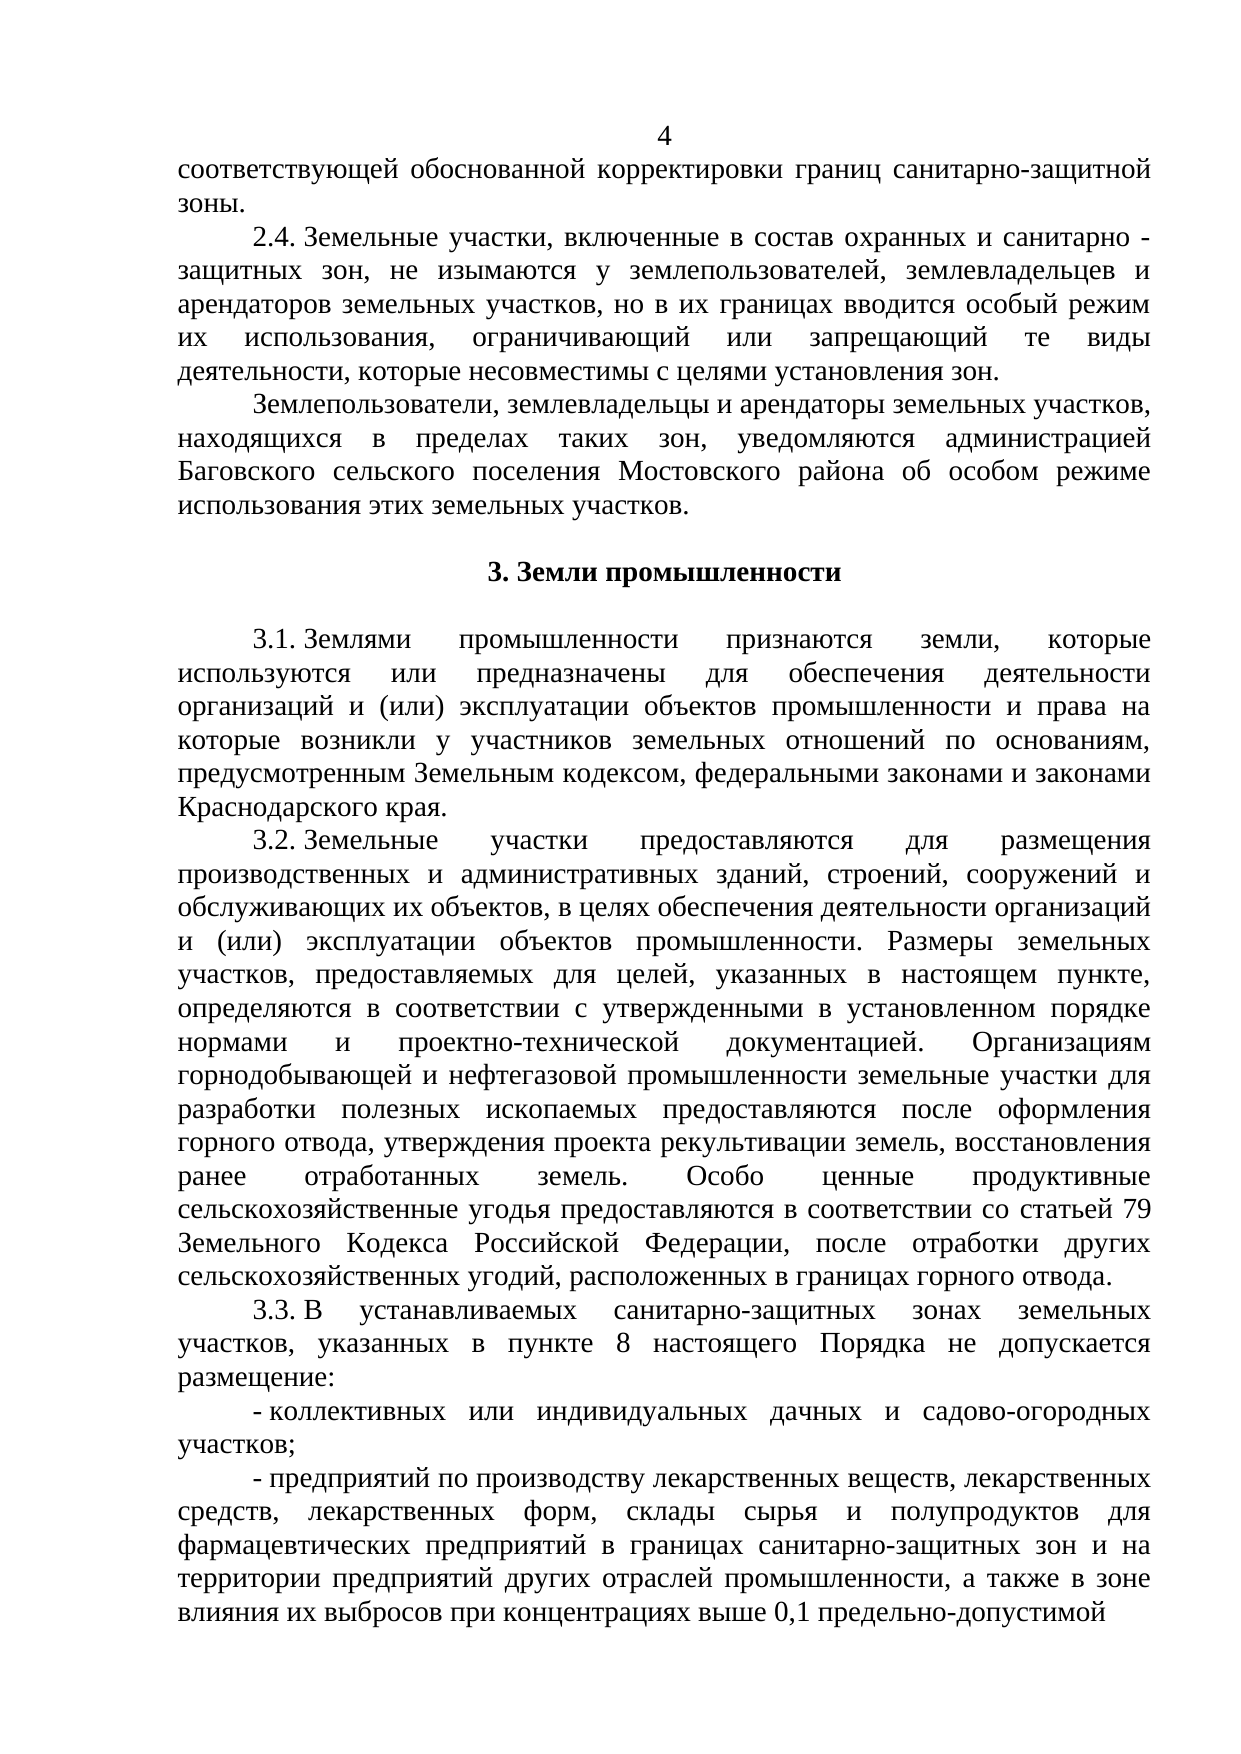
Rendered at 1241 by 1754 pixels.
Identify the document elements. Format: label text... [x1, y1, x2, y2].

text 3.1. Землями промышленности признаются земли, которые используются или предназначены для обеспечения деятельности организаций и (или) эксплуатации объектов промышленности и права на которые возникли у участников земельных отношений по основаниям, предусмотренным Земельным кодексом, федеральными законами и законами Краснодарского края. [177, 621, 1152, 822]
text 3.2. Земельные участки предоставляются для размещения производственных и административных зданий, строений, сооружений и обслуживающих их объектов, в целях обеспечения деятельности организаций и (или) эксплуатации объектов промышленности. Размеры земельных участков, предоставляемых для целей, указанных в настоящем пункте, определяются в соответствии с утвержденными в установленном порядке нормами и проектно-технической документацией. Организациям горнодобывающей и нефтегазовой промышленности земельные участки для разработки полезных ископаемых предоставляются после оформления горного отвода, утверждения проекта рекультивации земель, восстановления ранее отработанных земель. Особо ценные продуктивные сельскохозяйственные угодья предоставляются в соответствии со статьей 79 Земельного Кодекса Российской Федерации, после отработки других сельскохозяйственных угодий, расположенных в границах горного отвода. [177, 822, 1152, 1292]
text 3. Земли промышленности [177, 554, 1152, 588]
text 2.4. Земельные участки, включенные в состав охранных и санитарно - защитных зон, не изымаются у землепользователей, землевладельцев и арендаторов земельных участков, но в их границах вводится особый режим их использования, ограничивающий или запрещающий те виды деятельности, которые несовместимы с целями установления зон. [177, 219, 1152, 386]
text 3.3. В устанавливаемых санитарно-защитных зонах земельных участков, указанных в пункте 8 настоящего Порядка не допускается размещение: [177, 1292, 1152, 1393]
text соответствующей обоснованной корректировки границ санитарно-защитной зоны. [177, 152, 1152, 219]
text - коллективных или индивидуальных дачных и садово-огородных участков; [177, 1393, 1152, 1460]
text Землепользователи, землевладельцы и арендаторы земельных участков, находящихся в пределах таких зон, уведомляются администрацией Баговского сельского поселения Мостовского района об особом режиме использования этих земельных участков. [177, 386, 1152, 521]
text 4 [177, 118, 1152, 152]
text - предприятий по производству лекарственных веществ, лекарственных средств, лекарственных форм, склады сырья и полупродуктов для фармацевтических предприятий в границах санитарно-защитных зон и на территории предприятий других отраслей промышленности, а также в зоне влияния их выбросов при концентрациях выше 0,1 предельно-допустимой [177, 1460, 1152, 1627]
